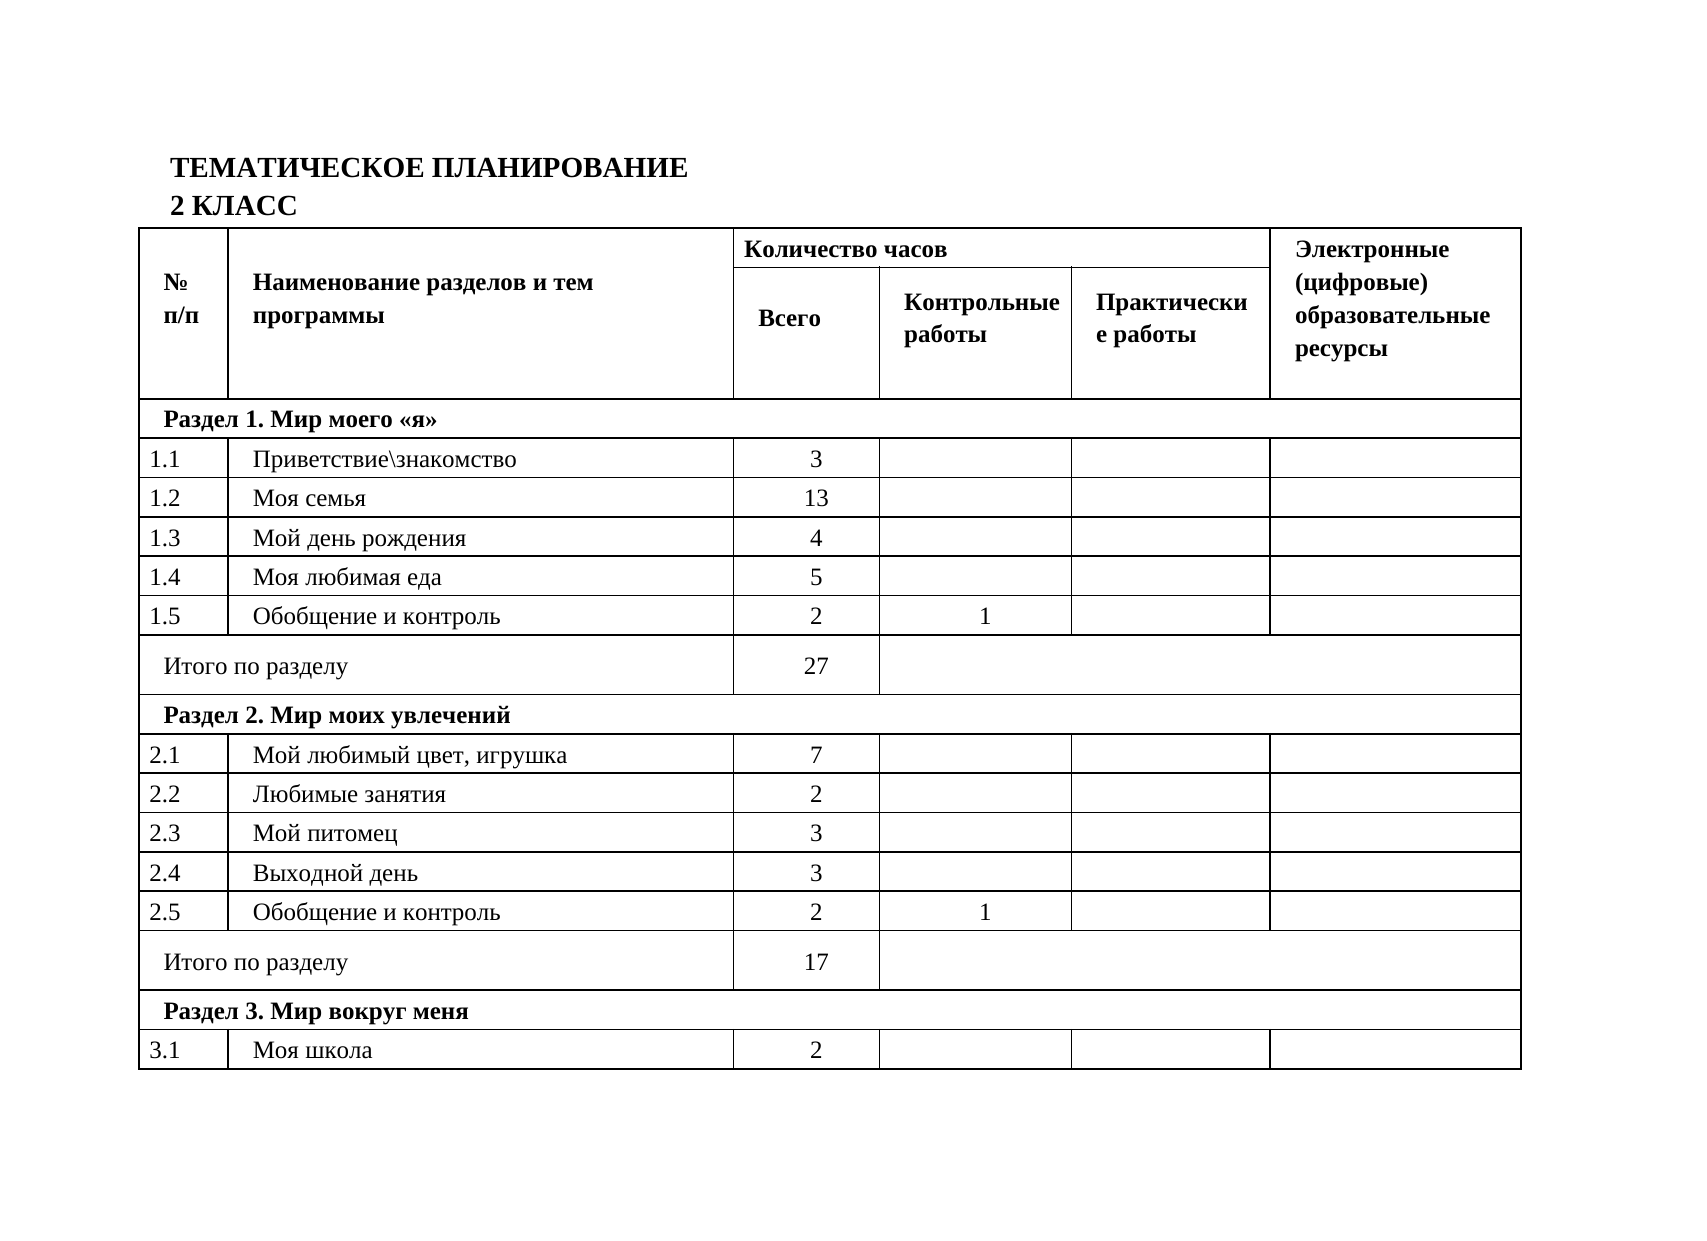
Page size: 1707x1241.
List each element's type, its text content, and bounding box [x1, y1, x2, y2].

table_cell [1271, 735, 1520, 772]
table_cell [1072, 853, 1269, 890]
table_cell Практические работы [1072, 268, 1269, 398]
table_cell 1.5 [140, 596, 227, 634]
table_cell [1271, 557, 1520, 595]
table_cell Всего [734, 268, 879, 398]
table_cell [1072, 813, 1269, 851]
table_cell Итого по разделу [140, 636, 733, 693]
table_cell [1072, 892, 1269, 930]
table_cell [1072, 439, 1269, 477]
table_cell 4 [734, 518, 879, 555]
table_cell [880, 1030, 1071, 1068]
table_cell 2.2 [140, 774, 227, 812]
table_cell Раздел 1. Мир моего «я» [140, 400, 1520, 437]
table_cell [880, 518, 1071, 555]
table_cell 2.1 [140, 735, 227, 772]
table_cell 2 [734, 1030, 879, 1068]
table_cell [1271, 813, 1520, 851]
table_cell 5 [734, 557, 879, 595]
table_cell [880, 853, 1071, 890]
table_cell [1072, 518, 1269, 555]
table_cell 2 [734, 892, 879, 930]
table_header Количество часов [734, 229, 1269, 266]
table_cell [880, 735, 1071, 772]
table_cell Обобщение и контроль [229, 892, 733, 930]
table_cell Любимые занятия [229, 774, 733, 812]
table_cell 3 [734, 853, 879, 890]
table_cell 2.3 [140, 813, 227, 851]
table_cell 1.4 [140, 557, 227, 595]
table_cell 3 [734, 813, 879, 851]
table_cell 2.5 [140, 892, 227, 930]
table_cell [1072, 596, 1269, 634]
table_cell [1271, 596, 1520, 634]
table_cell [1072, 478, 1269, 516]
table_cell Обобщение и контроль [229, 596, 733, 634]
table_cell 1 [880, 892, 1071, 930]
table_cell Раздел 2. Мир моих увлечений [140, 695, 1520, 733]
table_cell 2 [734, 596, 879, 634]
table_cell Моя школа [229, 1030, 733, 1068]
table_cell [1072, 1030, 1269, 1068]
table_cell Мой любимый цвет, игрушка [229, 735, 733, 772]
table_cell 7 [734, 735, 879, 772]
table_cell Выходной день [229, 853, 733, 890]
table_cell [1271, 774, 1520, 812]
table_header № п/п [140, 229, 227, 398]
table_cell [880, 557, 1071, 595]
table_cell Моя любимая еда [229, 557, 733, 595]
table_cell 2.4 [140, 853, 227, 890]
text ТЕМАТИЧЕСКОЕ ПЛАНИРОВАНИЕ [162, 150, 1557, 183]
table_cell [1271, 853, 1520, 890]
table_cell Итого по разделу [140, 931, 733, 989]
table_cell Мой питомец [229, 813, 733, 851]
table_cell [880, 774, 1071, 812]
table_cell 3.1 [140, 1030, 227, 1068]
table_cell Мой день рождения [229, 518, 733, 555]
table_cell Раздел 3. Мир вокруг меня [140, 991, 1520, 1029]
table_cell [880, 636, 1520, 693]
table_cell 1.2 [140, 478, 227, 516]
text 2 КЛАСС [162, 188, 1557, 222]
table_cell 1 [880, 596, 1071, 634]
table_cell [1072, 557, 1269, 595]
table_cell Моя семья [229, 478, 733, 516]
table_cell 1.3 [140, 518, 227, 555]
table_cell 1.1 [140, 439, 227, 477]
table_cell [880, 478, 1071, 516]
table_cell [1271, 478, 1520, 516]
table_cell [1271, 892, 1520, 930]
table_cell 13 [734, 478, 879, 516]
table_cell [1072, 774, 1269, 812]
table_cell Приветствие\знакомство [229, 439, 733, 477]
table_cell 27 [734, 636, 879, 693]
table_cell 3 [734, 439, 879, 477]
table_cell [880, 813, 1071, 851]
table_cell [880, 439, 1071, 477]
table_cell [1271, 1030, 1520, 1068]
table_cell 17 [734, 931, 879, 989]
table_cell [1271, 518, 1520, 555]
table_cell [1072, 735, 1269, 772]
table_cell [880, 931, 1520, 989]
table_cell Контрольные работы [880, 268, 1071, 398]
table_header Электронные (цифровые) образовательные ресурсы [1271, 229, 1520, 398]
table_cell 2 [734, 774, 879, 812]
table_cell [1271, 439, 1520, 477]
table_header Наименование разделов и тем программы [229, 229, 733, 398]
